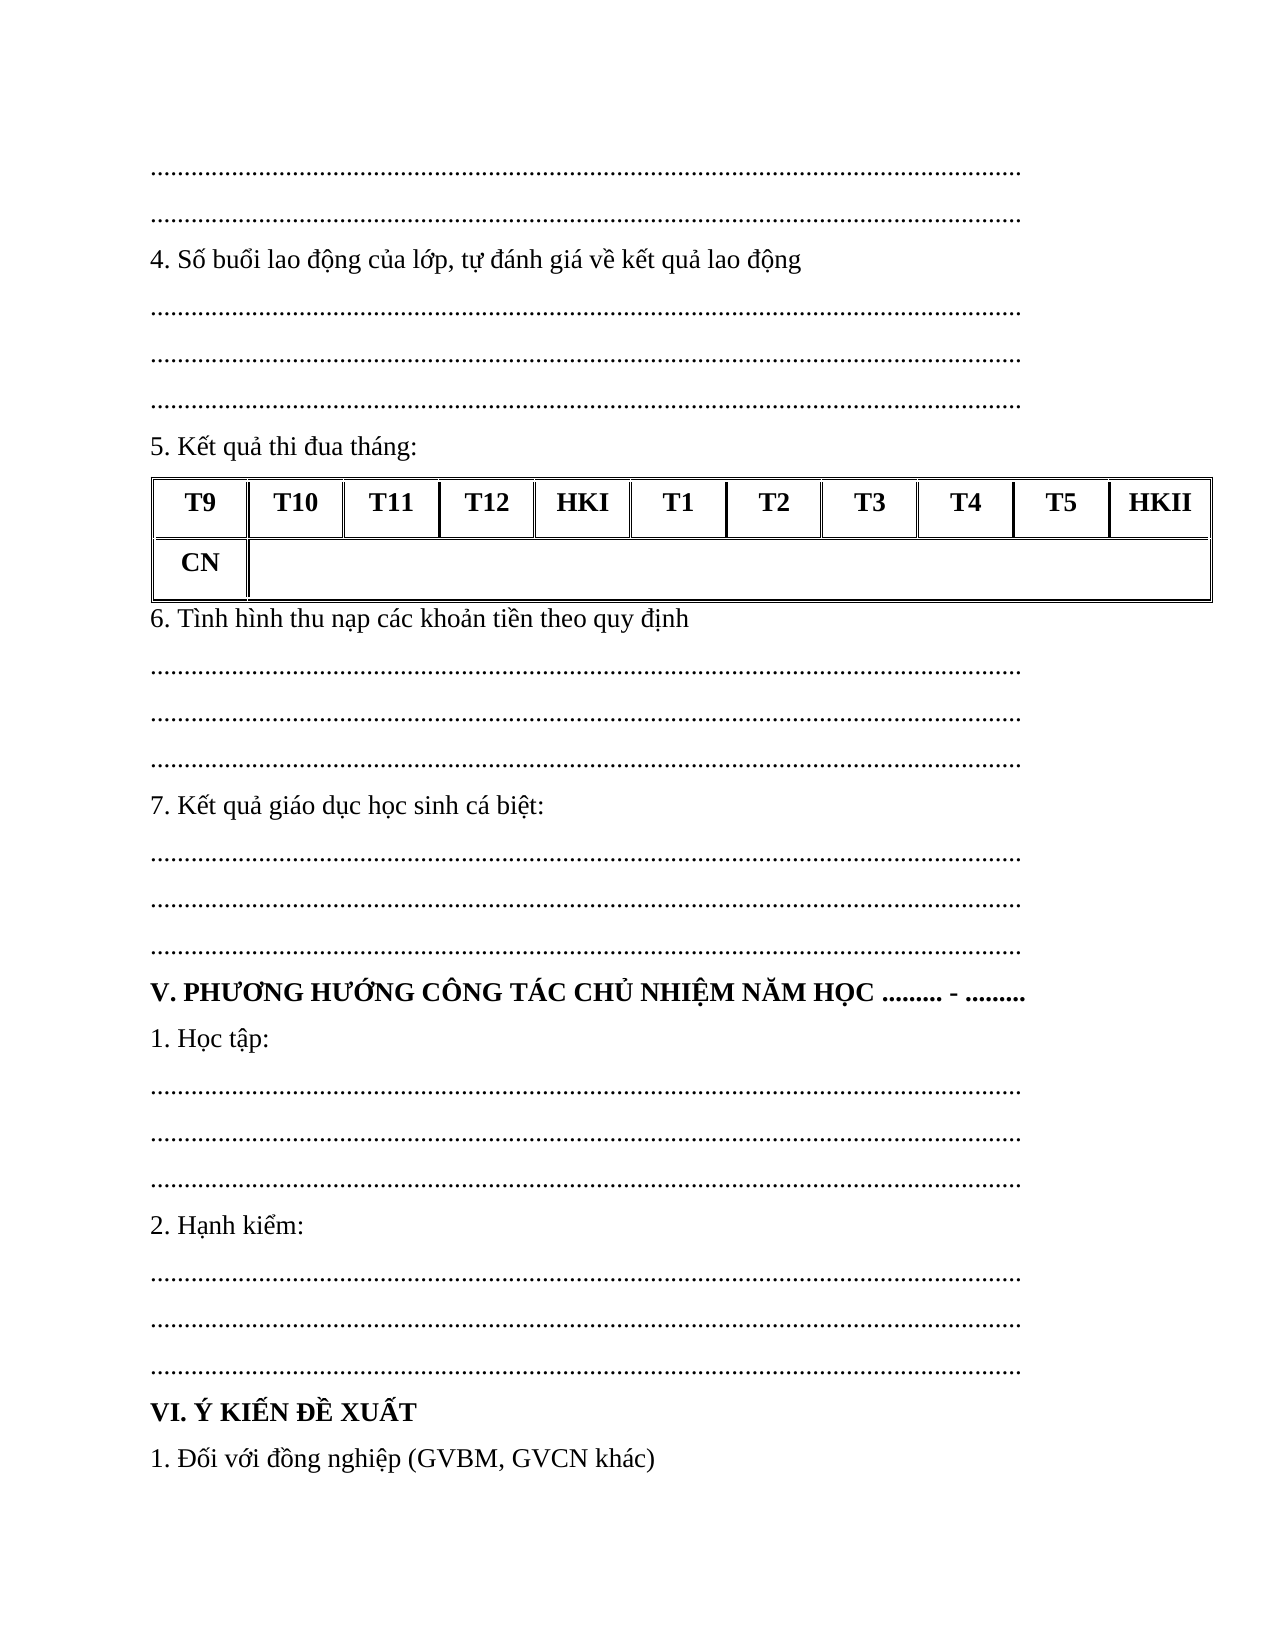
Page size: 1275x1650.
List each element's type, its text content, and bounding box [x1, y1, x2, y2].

table_header T12 [439, 480, 535, 537]
text 4. Số buổi lao động của lớp, tự đánh giá về kết quả lao động [150, 243, 1125, 274]
table_header T3 [822, 480, 918, 537]
table_cell [248, 537, 1211, 599]
table_header T2 [726, 480, 822, 537]
text ................................................................................................................................. [150, 929, 1125, 960]
table_header HKII [1109, 480, 1210, 537]
text ................................................................................................................................. [150, 337, 1125, 368]
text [150, 197, 1125, 228]
table_header T1 [631, 480, 726, 537]
table_header T10 [248, 480, 343, 537]
text ................................................................................................................................. [150, 882, 1125, 913]
text 7. Kết quả giáo dục học sinh cá biệt: [150, 789, 1125, 820]
text ................................................................................................................................. [150, 649, 1125, 680]
table_header T11 [344, 478, 439, 537]
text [150, 1349, 1125, 1380]
text ................................................................................................................................. [150, 1162, 1125, 1193]
table_cell CN [152, 537, 248, 599]
text 2. Hạnh kiểm: [150, 1209, 1125, 1240]
table_header T5 [1013, 478, 1109, 537]
text 1. Đối với đồng nghiệp (GVBM, GVCN khác) [150, 1442, 1125, 1473]
text 6. Tình hình thu nạp các khoản tiền theo quy định [150, 603, 1125, 633]
text V. PHƯƠNG HƯỚNG CÔNG TÁC CHỦ NHIỆM NĂM HỌC ......... - ......... [150, 976, 1125, 1007]
table_header T9 [152, 478, 248, 537]
table_header T4 [918, 480, 1013, 537]
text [150, 150, 1125, 181]
text ................................................................................................................................. [150, 290, 1125, 321]
text ................................................................................................................................. [150, 1116, 1125, 1147]
text ................................................................................................................................. [150, 836, 1125, 867]
text ................................................................................................................................. [150, 383, 1125, 414]
text ................................................................................................................................. [150, 1256, 1125, 1287]
text ................................................................................................................................. [150, 742, 1125, 773]
text VI. Ý KIẾN ĐỀ XUẤT [150, 1396, 1125, 1427]
text ................................................................................................................................. [150, 1302, 1125, 1333]
table_header HKI [535, 480, 631, 537]
text 5. Kết quả thi đua tháng: [150, 430, 1125, 461]
text 1. Học tập: [150, 1022, 1125, 1053]
text ................................................................................................................................. [150, 696, 1125, 727]
text ................................................................................................................................. [150, 1069, 1125, 1100]
